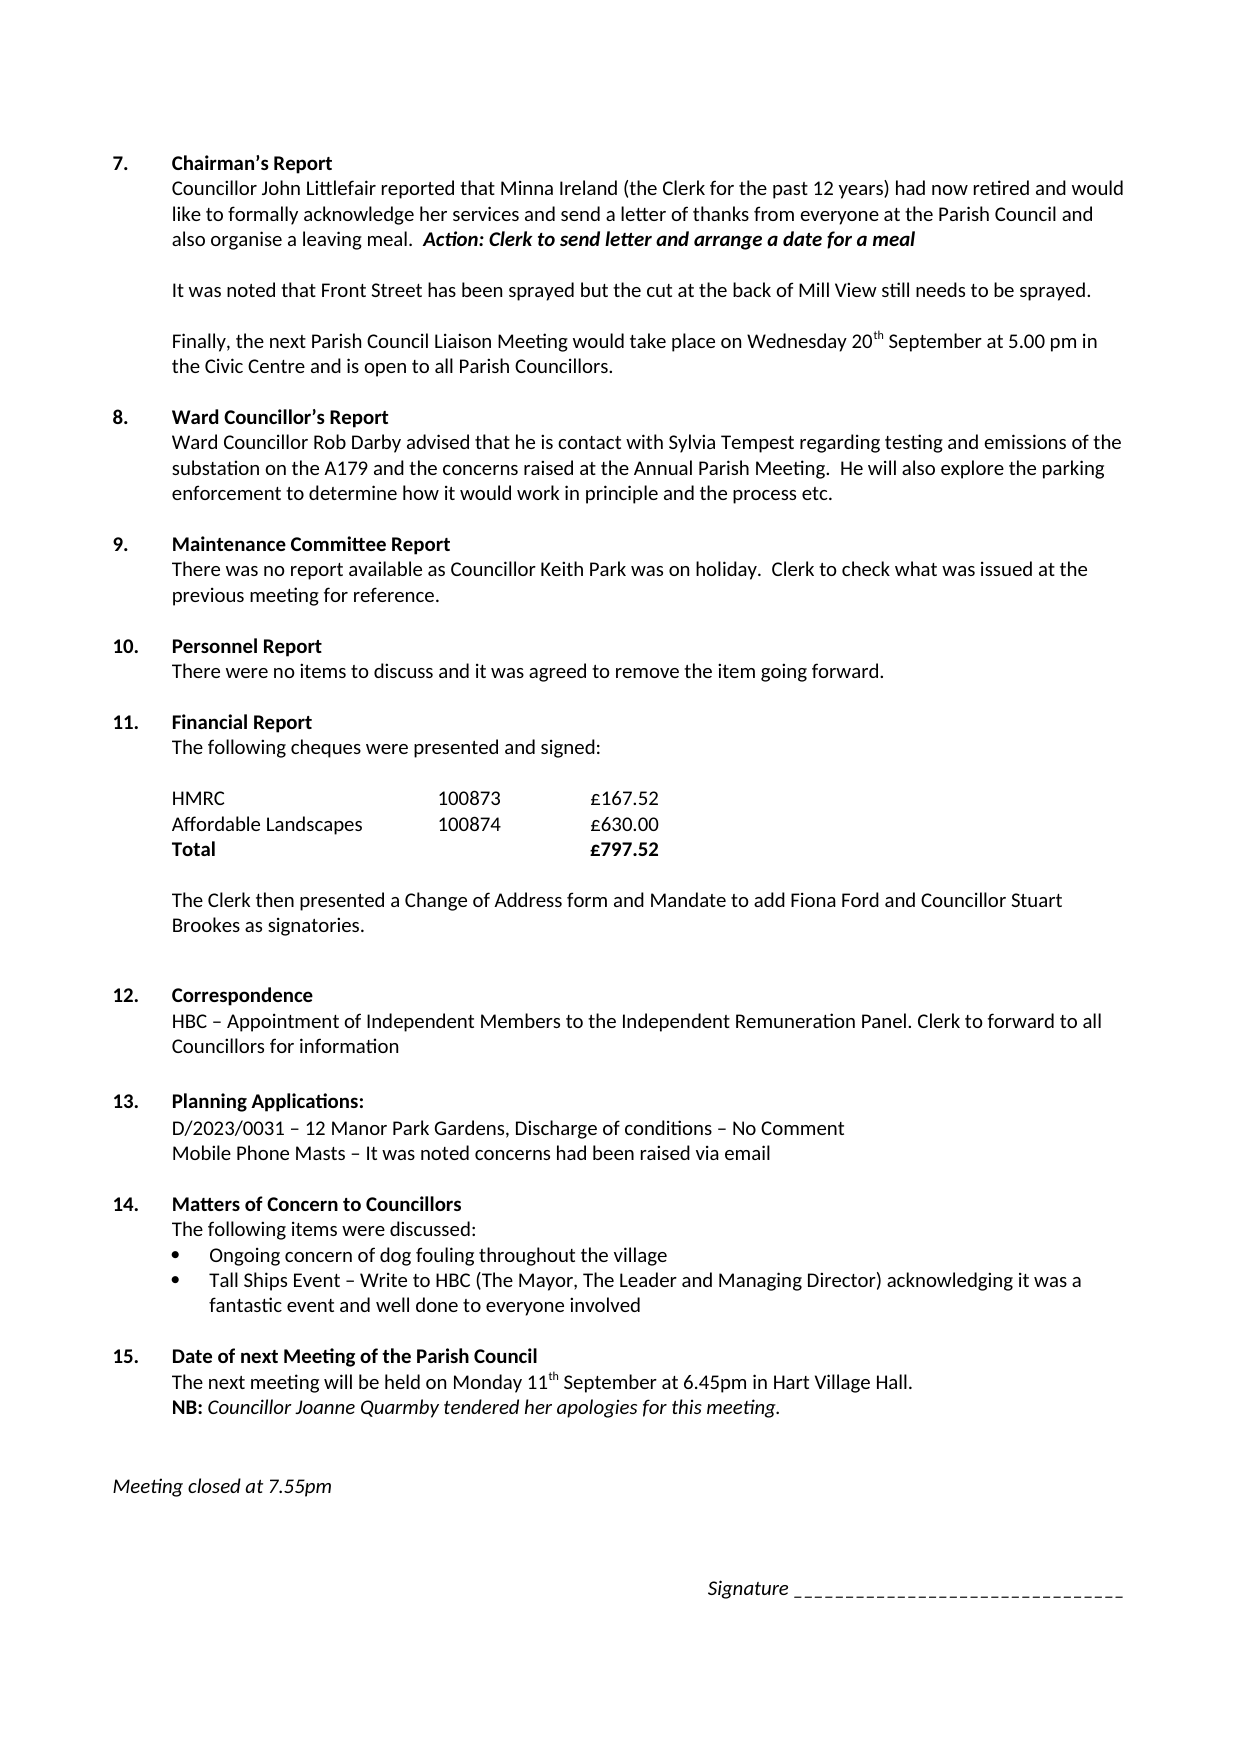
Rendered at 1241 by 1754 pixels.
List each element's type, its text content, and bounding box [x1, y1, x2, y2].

text The following items were discussed: [112, 1216, 1128, 1242]
list The following cheques were presented and signed: [172, 734, 1128, 760]
list The Clerk then presented a Change of Address form and Mandate to add Fiona Ford and Councillor Stuart Brookes as signatories. [112, 887, 1128, 938]
list Ward Councillor’s Report [112, 404, 1128, 429]
list Matters of Concern to Councillors [112, 1191, 1128, 1216]
list Planning Applications: [112, 1084, 1128, 1115]
list It was noted that Front Street has been sprayed but the cut at the back of Mill View still needs to be sprayed. [172, 277, 1128, 302]
list Chairman’s Report [112, 150, 1128, 175]
list D/2023/0031 – 12 Manor Park Gardens, Discharge of conditions – No Comment [172, 1115, 1128, 1140]
list The next meeting will be held on Monday 11th September at 6.45pm in Hart Village Hall. [172, 1369, 1128, 1394]
list Meeting closed at 7.55pm [112, 1473, 1128, 1499]
list Mobile Phone Masts – It was noted concerns had been raised via email [172, 1140, 1128, 1166]
list Total £797.52 [172, 836, 1128, 862]
list Ongoing concern of dog fouling throughout the village [172, 1242, 1128, 1267]
list Affordable Landscapes 100874 £630.00 [172, 811, 1128, 836]
list There were no items to discuss and it was agreed to remove the item going forward. [172, 658, 1128, 684]
list Date of next Meeting of the Parish Council [112, 1343, 1128, 1369]
list HBC – Appointment of Independent Members to the Independent Remuneration Panel. Clerk to forward to all Councillors for information [172, 1008, 1128, 1059]
list Personnel Report [112, 633, 1128, 658]
list NB: Councillor Joanne Quarmby tendered her apologies for this meeting. [112, 1394, 1128, 1420]
list Finally, the next Parish Council Liaison Meeting would take place on Wednesday 20th September at 5.00 pm in the Civic Centre and is open to all Parish Councillors. [172, 328, 1128, 379]
list Ward Councillor Rob Darby advised that he is contact with Sylvia Tempest regarding testing and emissions of the substation on the A179 and the concerns raised at the Annual Parish Meeting. He will also explore the parking enforcement to determine how it would work in principle and the process etc. [172, 429, 1128, 506]
text There was no report available as Councillor Keith Park was on holiday. Clerk to check what was issued at the previous meeting for reference. [172, 557, 1128, 607]
list Tall Ships Event – Write to HBC (The Mayor, The Leader and Managing Director) acknowledging it was a fantastic event and well done to everyone involved [172, 1267, 1128, 1318]
list Signature ________________________________ [112, 1575, 1128, 1600]
list Maintenance Committee Report [112, 531, 1128, 557]
list Financial Report [112, 709, 1128, 734]
list Councillor John Littlefair reported that Minna Ireland (the Clerk for the past 12 years) had now retired and would like to formally acknowledge her services and send a letter of thanks from everyone at the Parish Council and also organise a leaving meal. Action: Clerk to send letter and arrange a date for a meal [172, 175, 1128, 252]
list HMRC 100873 £167.52 [172, 785, 1128, 811]
list Correspondence [112, 983, 1128, 1008]
